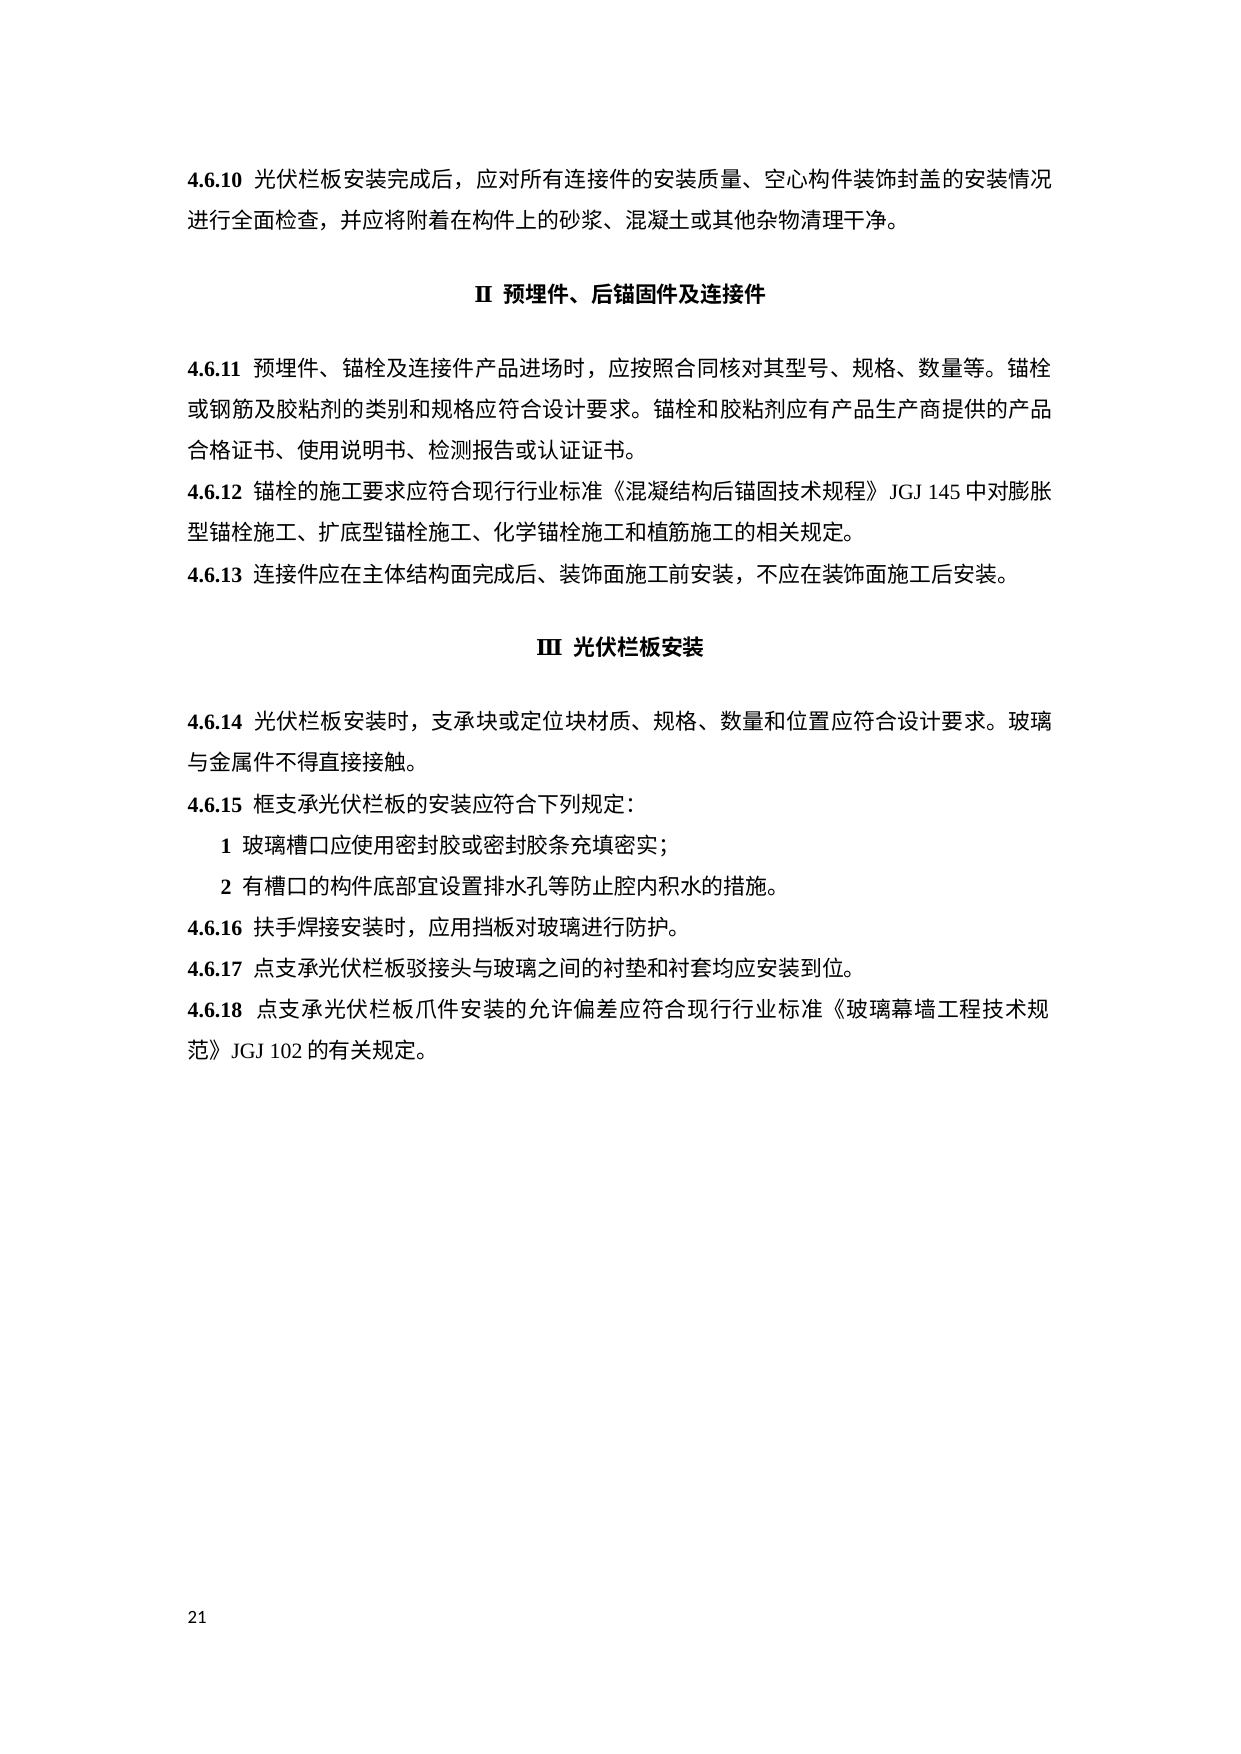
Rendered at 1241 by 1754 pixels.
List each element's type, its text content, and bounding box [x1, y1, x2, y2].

text Ⅲ 光伏栏板安装 [187, 630, 1053, 662]
text 2 有槽口的构件底部宜设置排水孔等防止腔内积水的措施。 [187, 869, 1053, 901]
text 4.6.18 点支承光伏栏板爪件安装的允许偏差应符合现行行业标准《玻璃幕墙工程技术规范》JGJ 102的有关规定。 [187, 992, 1053, 1065]
text 4.6.14 光伏栏板安装时，支承块或定位块材质、规格、数量和位置应符合设计要求。玻璃与金属件不得直接接触。 [187, 704, 1053, 777]
text 4.6.11 预埋件、锚栓及连接件产品进场时，应按照合同核对其型号、规格、数量等。锚栓或钢筋及胶粘剂的类别和规格应符合设计要求。锚栓和胶粘剂应有产品生产商提供的产品合格证书、使用说明书、检测报告或认证证书。 [187, 351, 1053, 465]
text 4.6.17 点支承光伏栏板驳接头与玻璃之间的衬垫和衬套均应安装到位。 [187, 951, 1053, 983]
text 4.6.15 框支承光伏栏板的安装应符合下列规定： [187, 787, 1053, 818]
text Ⅱ 预埋件、后锚固件及连接件 [187, 277, 1053, 309]
text 4.6.13 连接件应在主体结构面完成后、装饰面施工前安装，不应在装饰面施工后安装。 [187, 557, 1053, 588]
text 4.6.10 光伏栏板安装完成后，应对所有连接件的安装质量、空心构件装饰封盖的安装情况进行全面检查，并应将附着在构件上的砂浆、混凝土或其他杂物清理干净。 [187, 162, 1053, 235]
text 1 玻璃槽口应使用密封胶或密封胶条充填密实； [187, 828, 1053, 859]
text 4.6.16 扶手焊接安装时，应用挡板对玻璃进行防护。 [187, 910, 1053, 942]
text 4.6.12 锚栓的施工要求应符合现行行业标准《混凝结构后锚固技术规程》JGJ 145中对膨胀型锚栓施工、扩底型锚栓施工、化学锚栓施工和植筋施工的相关规定。 [187, 474, 1053, 547]
